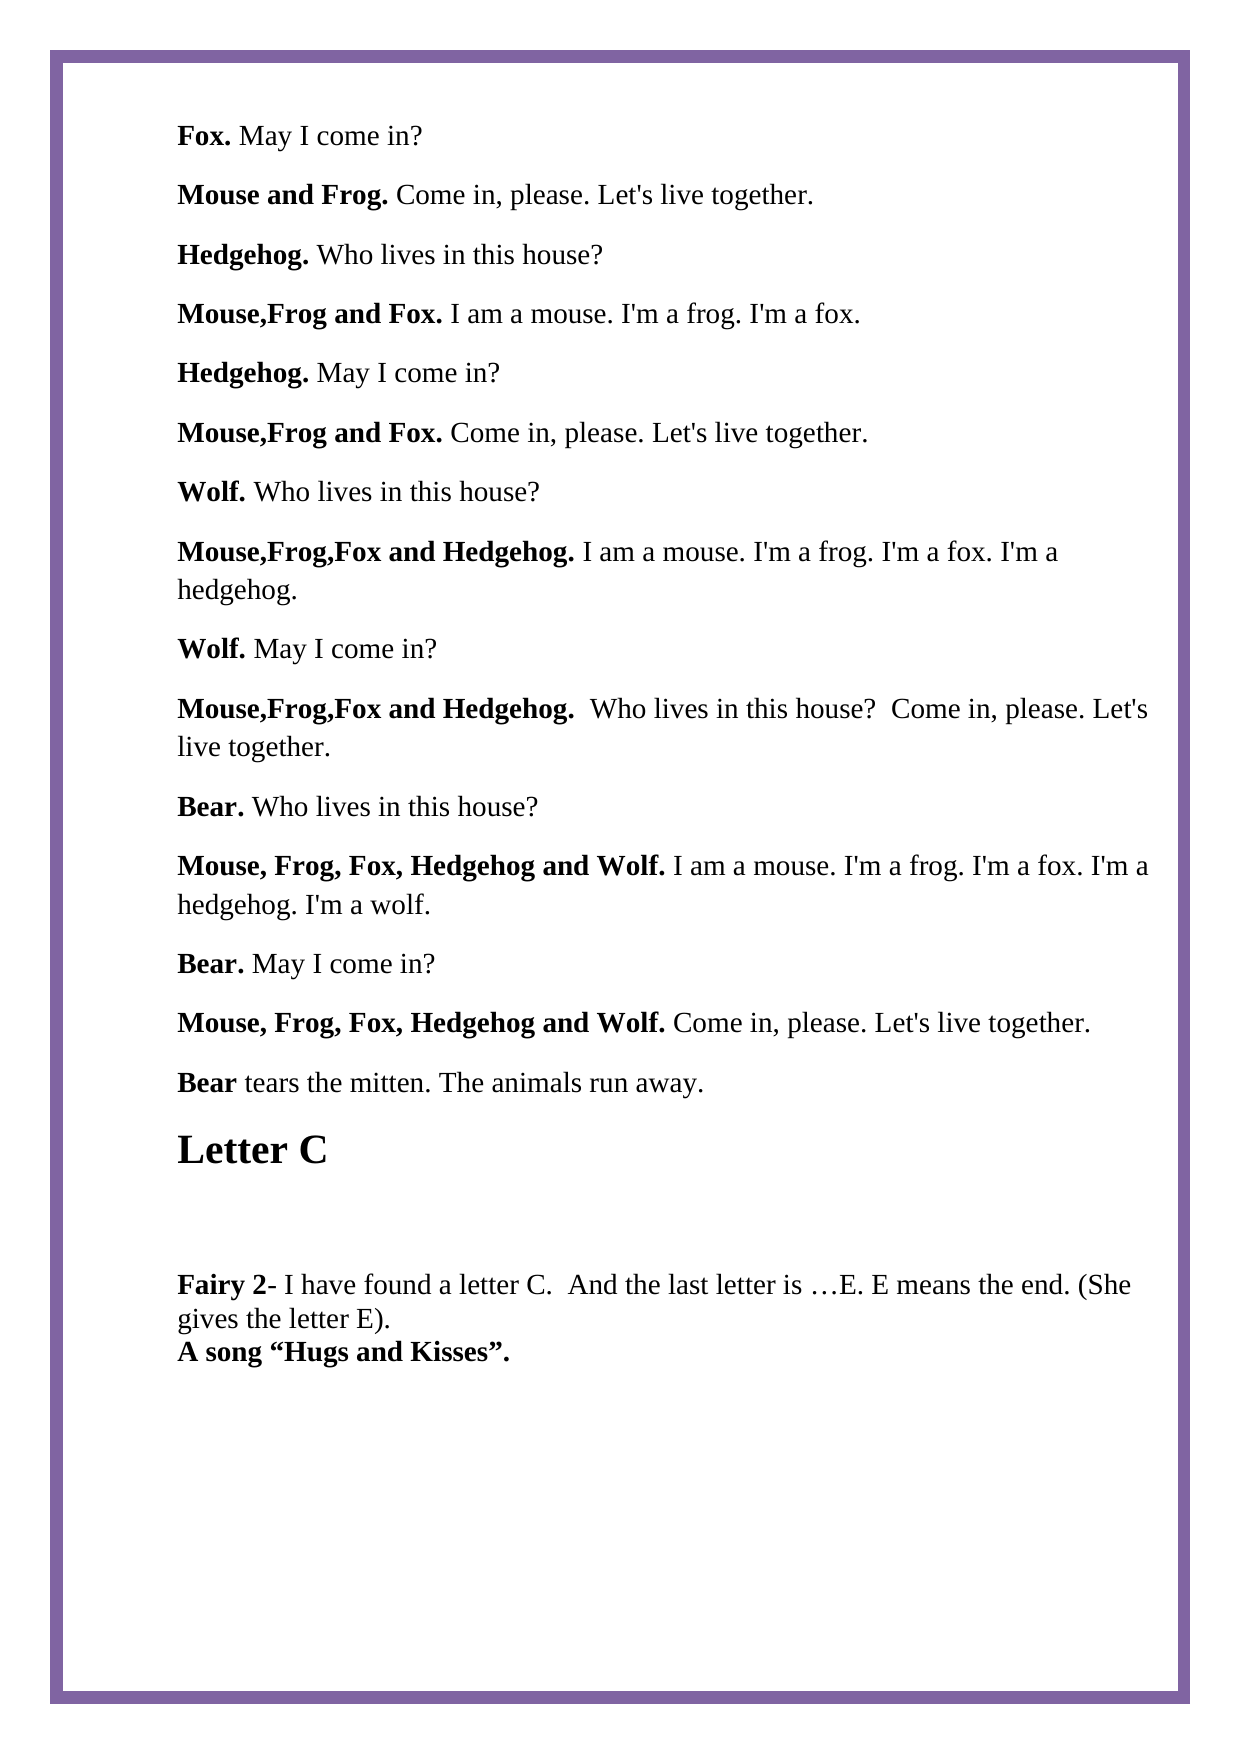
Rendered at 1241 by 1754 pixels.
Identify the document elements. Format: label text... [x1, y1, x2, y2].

text Wolf. Who lives in this house? [177, 474, 1152, 508]
text Wolf. May I come in? [177, 632, 1152, 665]
text Hedgehog. May I come in? [177, 356, 1152, 389]
text Mouse and Frog. Come in, please. Let's live together. [177, 177, 1152, 211]
text Fairy 2- I have found a letter C. And the last letter is …E. E means the end. (She gives the letter E). [177, 1267, 1152, 1334]
text Hedgehog. Who lives in this house? [177, 237, 1152, 270]
text Mouse,Frog,Fox and Hedgehog. I am a mouse. I'm a frog. I'm a fox. I'm a hedgehog. [177, 534, 1152, 606]
text Letter C [177, 1124, 1152, 1172]
text Bear. May I come in? [177, 946, 1152, 980]
text Mouse, Frog, Fox, Hedgehog and Wolf. Come in, please. Let's live together. [177, 1006, 1152, 1039]
text Mouse,Frog and Fox. Come in, please. Let's live together. [177, 415, 1152, 448]
text Fox. May I come in? [177, 118, 1152, 152]
text A song “Hugs and Kisses”. [177, 1334, 1152, 1368]
text Bear tears the mitten. The animals run away. [177, 1065, 1152, 1098]
text Mouse, Frog, Fox, Hedgehog and Wolf. I am a mouse. I'm a frog. I'm a fox. I'm a hedgehog. I'm a wolf. [177, 848, 1152, 920]
text Bear. Who lives in this house? [177, 789, 1152, 822]
text Mouse,Frog and Fox. I am a mouse. I'm a frog. I'm a fox. [177, 296, 1152, 330]
text Mouse,Frog,Fox and Hedgehog. Who lives in this house? Come in, please. Let's live together. [177, 691, 1152, 763]
